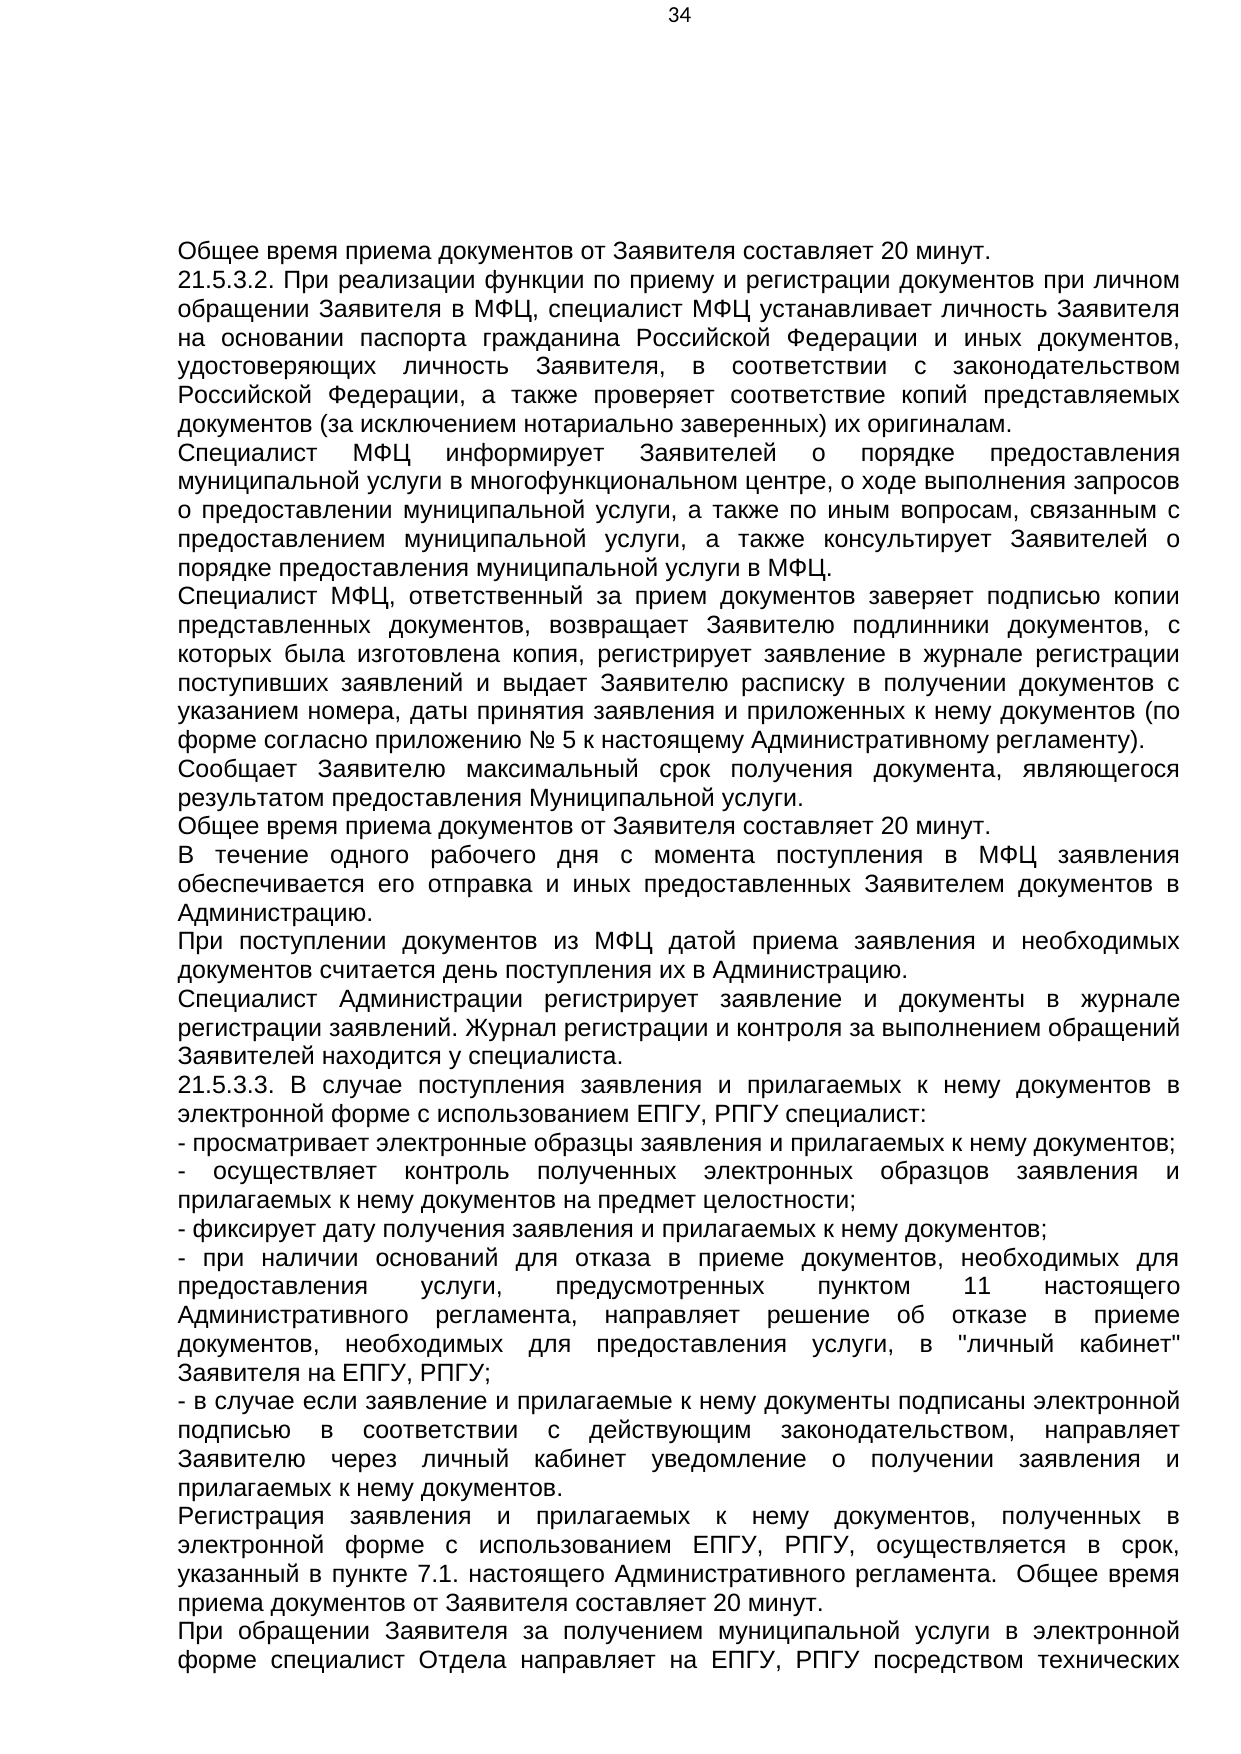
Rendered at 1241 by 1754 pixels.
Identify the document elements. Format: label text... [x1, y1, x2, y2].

text Общее время приема документов от Заявителя составляет 20 минут. [177, 811, 1181, 840]
text Регистрация заявления и прилагаемых к нему документов, полученных в электронной форме с использованием ЕПГУ, РПГУ, осуществляется в срок, указанный в пункте 7.1. настоящего Административного регламента. Общее время приема документов от Заявителя составляет 20 минут. [177, 1501, 1181, 1616]
text 21.5.3.3. В случае поступления заявления и прилагаемых к нему документов в электронной форме с использованием ЕПГУ, РПГУ специалист: [177, 1070, 1181, 1127]
text Специалист МФЦ, ответственный за прием документов заверяет подписью копии представленных документов, возвращает Заявителю подлинники документов, с которых была изготовлена копия, регистрирует заявление в журнале регистрации поступивших заявлений и выдает Заявителю расписку в получении документов с указанием номера, даты принятия заявления и приложенных к нему документов (по форме согласно приложению № 5 к настоящему Административному регламенту). [177, 581, 1181, 754]
text Сообщает Заявителю максимальный срок получения документа, являющегося результатом предоставления Муниципальной услуги. [177, 754, 1181, 811]
text 21.5.3.2. При реализации функции по приему и регистрации документов при личном обращении Заявителя в МФЦ, специалист МФЦ устанавливает личность Заявителя на основании паспорта гражданина Российской Федерации и иных документов, удостоверяющих личность Заявителя, в соответствии с законодательством Российской Федерации, а также проверяет соответствие копий представляемых документов (за исключением нотариально заверенных) их оригиналам. [177, 265, 1181, 437]
text - в случае если заявление и прилагаемые к нему документы подписаны электронной подписью в соответствии с действующим законодательством, направляет Заявителю через личный кабинет уведомление о получении заявления и прилагаемых к нему документов. [177, 1386, 1181, 1501]
text Специалист МФЦ информирует Заявителей о порядке предоставления муниципальной услуги в многофункциональном центре, о ходе выполнения запросов о предоставлении муниципальной услуги, а также по иным вопросам, связанным с предоставлением муниципальной услуги, а также консультирует Заявителей о порядке предоставления муниципальной услуги в МФЦ. [177, 437, 1181, 581]
text Специалист Администрации регистрирует заявление и документы в журнале регистрации заявлений. Журнал регистрации и контроля за выполнением обращений Заявителей находится у специалиста. [177, 984, 1181, 1070]
text - осуществляет контроль полученных электронных образцов заявления и прилагаемых к нему документов на предмет целостности; [177, 1156, 1181, 1214]
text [177, 1616, 1181, 1674]
text - фиксирует дату получения заявления и прилагаемых к нему документов; [177, 1214, 1181, 1242]
text Общее время приема документов от Заявителя составляет 20 минут. [177, 236, 1181, 265]
text В течение одного рабочего дня с момента поступления в МФЦ заявления обеспечивается его отправка и иных предоставленных Заявителем документов в Администрацию. [177, 840, 1181, 926]
text - при наличии оснований для отказа в приеме документов, необходимых для предоставления услуги, предусмотренных пунктом 11 настоящего Административного регламента, направляет решение об отказе в приеме документов, необходимых для предоставления услуги, в "личный кабинет" Заявителя на ЕПГУ, РПГУ; [177, 1242, 1181, 1386]
text При поступлении документов из МФЦ датой приема заявления и необходимых документов считается день поступления их в Администрацию. [177, 926, 1181, 984]
text - просматривает электронные образцы заявления и прилагаемых к нему документов; [177, 1127, 1181, 1156]
